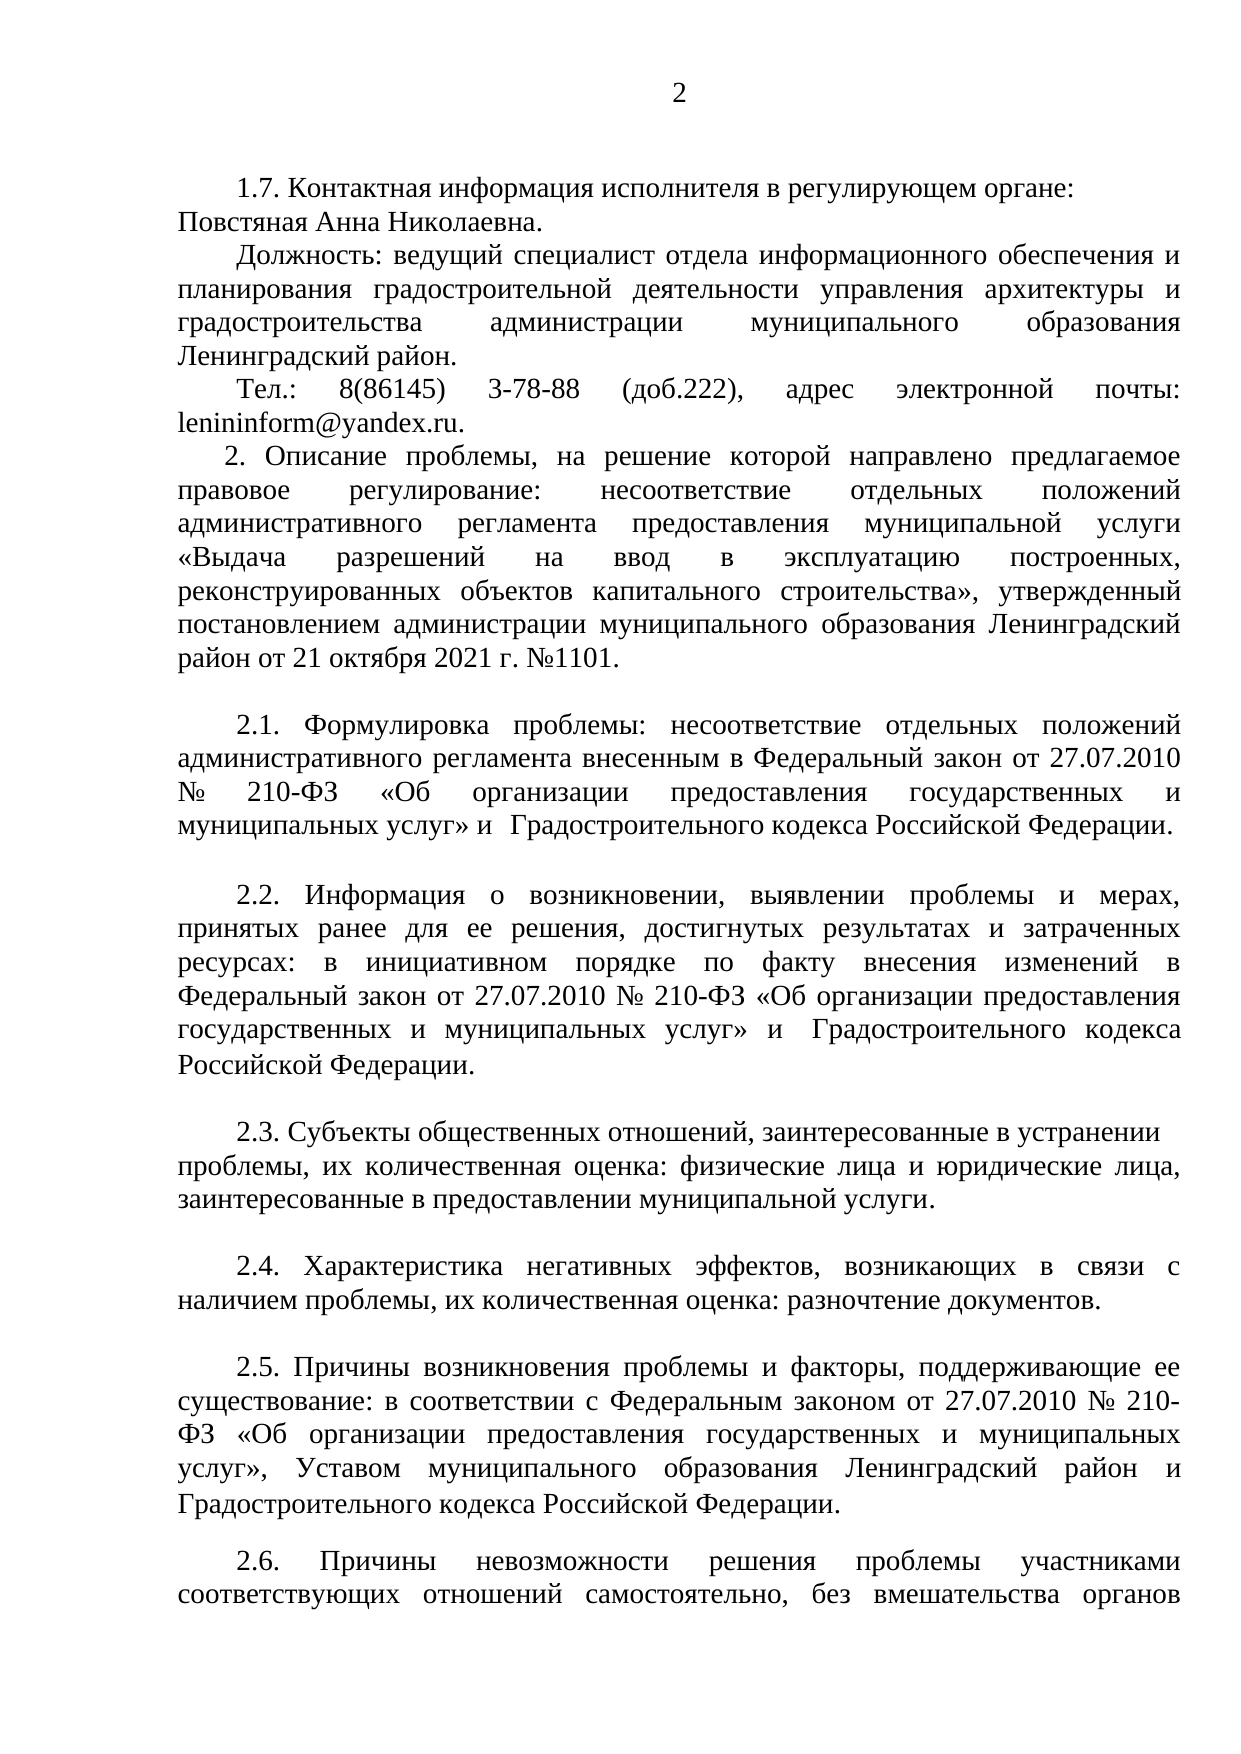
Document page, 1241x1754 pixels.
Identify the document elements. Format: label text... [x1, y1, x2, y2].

text 2.1. Формулировка проблемы: несоответствие отдельных положений административного регламента внесенным в Федеральный закон от 27.07.2010 № 210-ФЗ «Об организации предоставления государственных и муниципальных услуг» и Градостроительного кодекса Российской Федерации. [177, 707, 1181, 843]
text 2.2. Информация о возникновении, выявлении проблемы и мерах, принятых ранее для ее решения, достигнутых результатах и затраченных ресурсах: в инициативном порядке по факту внесения изменений в Федеральный закон от 27.07.2010 № 210-ФЗ «Об организации предоставления государственных и муниципальных услуг» и Градостроительного кодекса Российской Федерации. [177, 877, 1181, 1081]
text 1.7. Контактная информация исполнителя в регулирующем органе: [177, 170, 1181, 204]
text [177, 1543, 1181, 1610]
text 2.4. Характеристика негативных эффектов, возникающих в связи с наличием проблемы, их количественная оценка: разночтение документов. [177, 1248, 1181, 1316]
text проблемы, их количественная оценка: физические лица и юридические лица, заинтересованные в предоставлении муниципальной услуги. [177, 1148, 1181, 1215]
text 2.5. Причины возникновения проблемы и факторы, поддерживающие ее существование: в соответствии с Федеральным законом от 27.07.2010 № 210-ФЗ «Об организации предоставления государственных и муниципальных услуг», Уставом муниципального образования Ленинградский район и Градостроительного кодекса Российской Федерации. [177, 1349, 1181, 1519]
text 2. Описание проблемы, на решение которой направлено предлагаемое правовое регулирование: несоответствие отдельных положений административного регламента предоставления муниципальной услуги «Выдача разрешений на ввод в эксплуатацию построенных, реконструированных объектов капитального строительства», утвержденный постановлением администрации муниципального образования Ленинградский район от 21 октября 2021 г. №1101. [177, 438, 1181, 673]
text Должность: ведущий специалист отдела информационного обеспечения и планирования градостроительной деятельности управления архитектуры и градостроительства администрации муниципального образования Ленинградский район. [177, 237, 1181, 371]
text 2.3. Субъекты общественных отношений, заинтересованные в устранении [177, 1114, 1181, 1148]
text Повстяная Анна Николаевна. [177, 204, 1181, 237]
text Тел.: 8(86145) 3-78-88 (доб.222), адрес электронной почты: lenininform@yandex.ru. [177, 371, 1181, 438]
